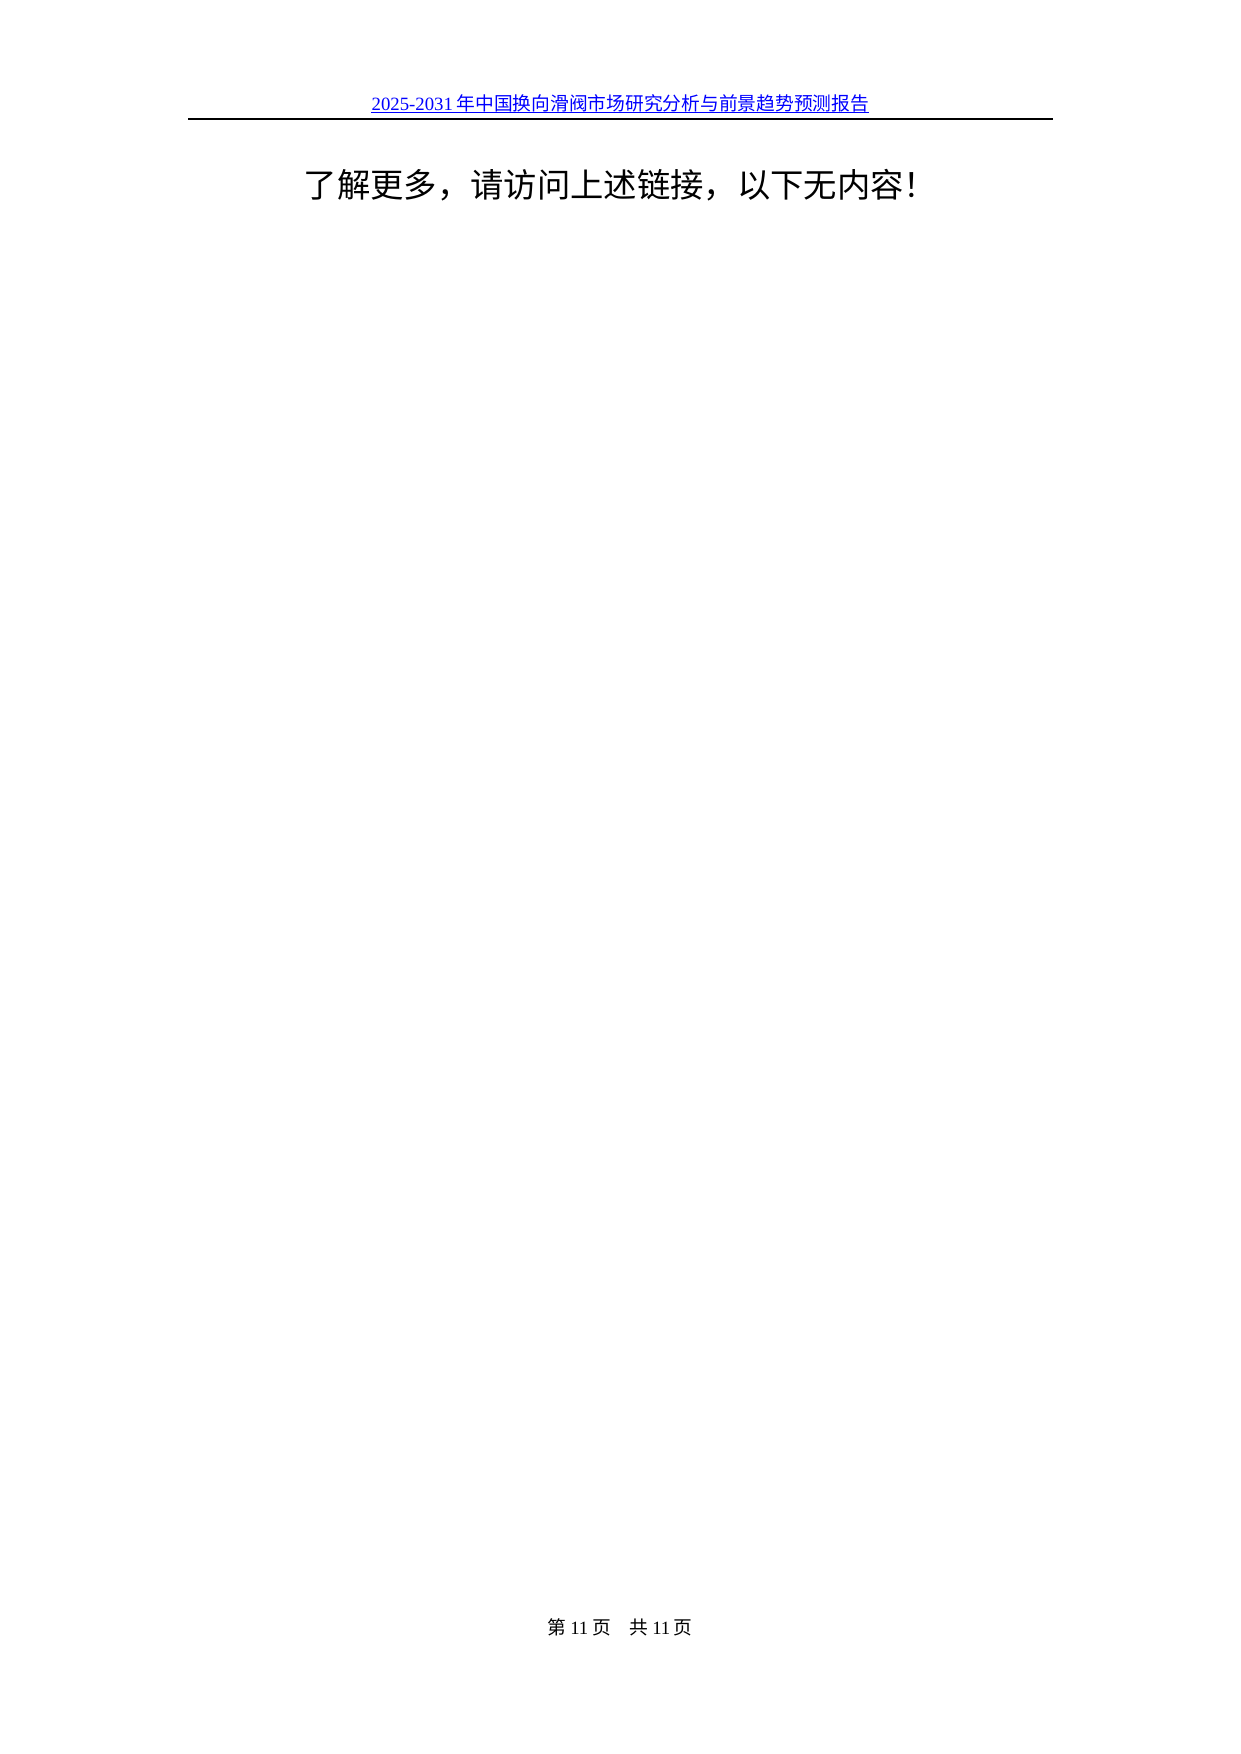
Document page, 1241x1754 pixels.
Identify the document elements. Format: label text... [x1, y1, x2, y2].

title 了解更多，请访问上述链接，以下无内容！ [187, 150, 1053, 215]
